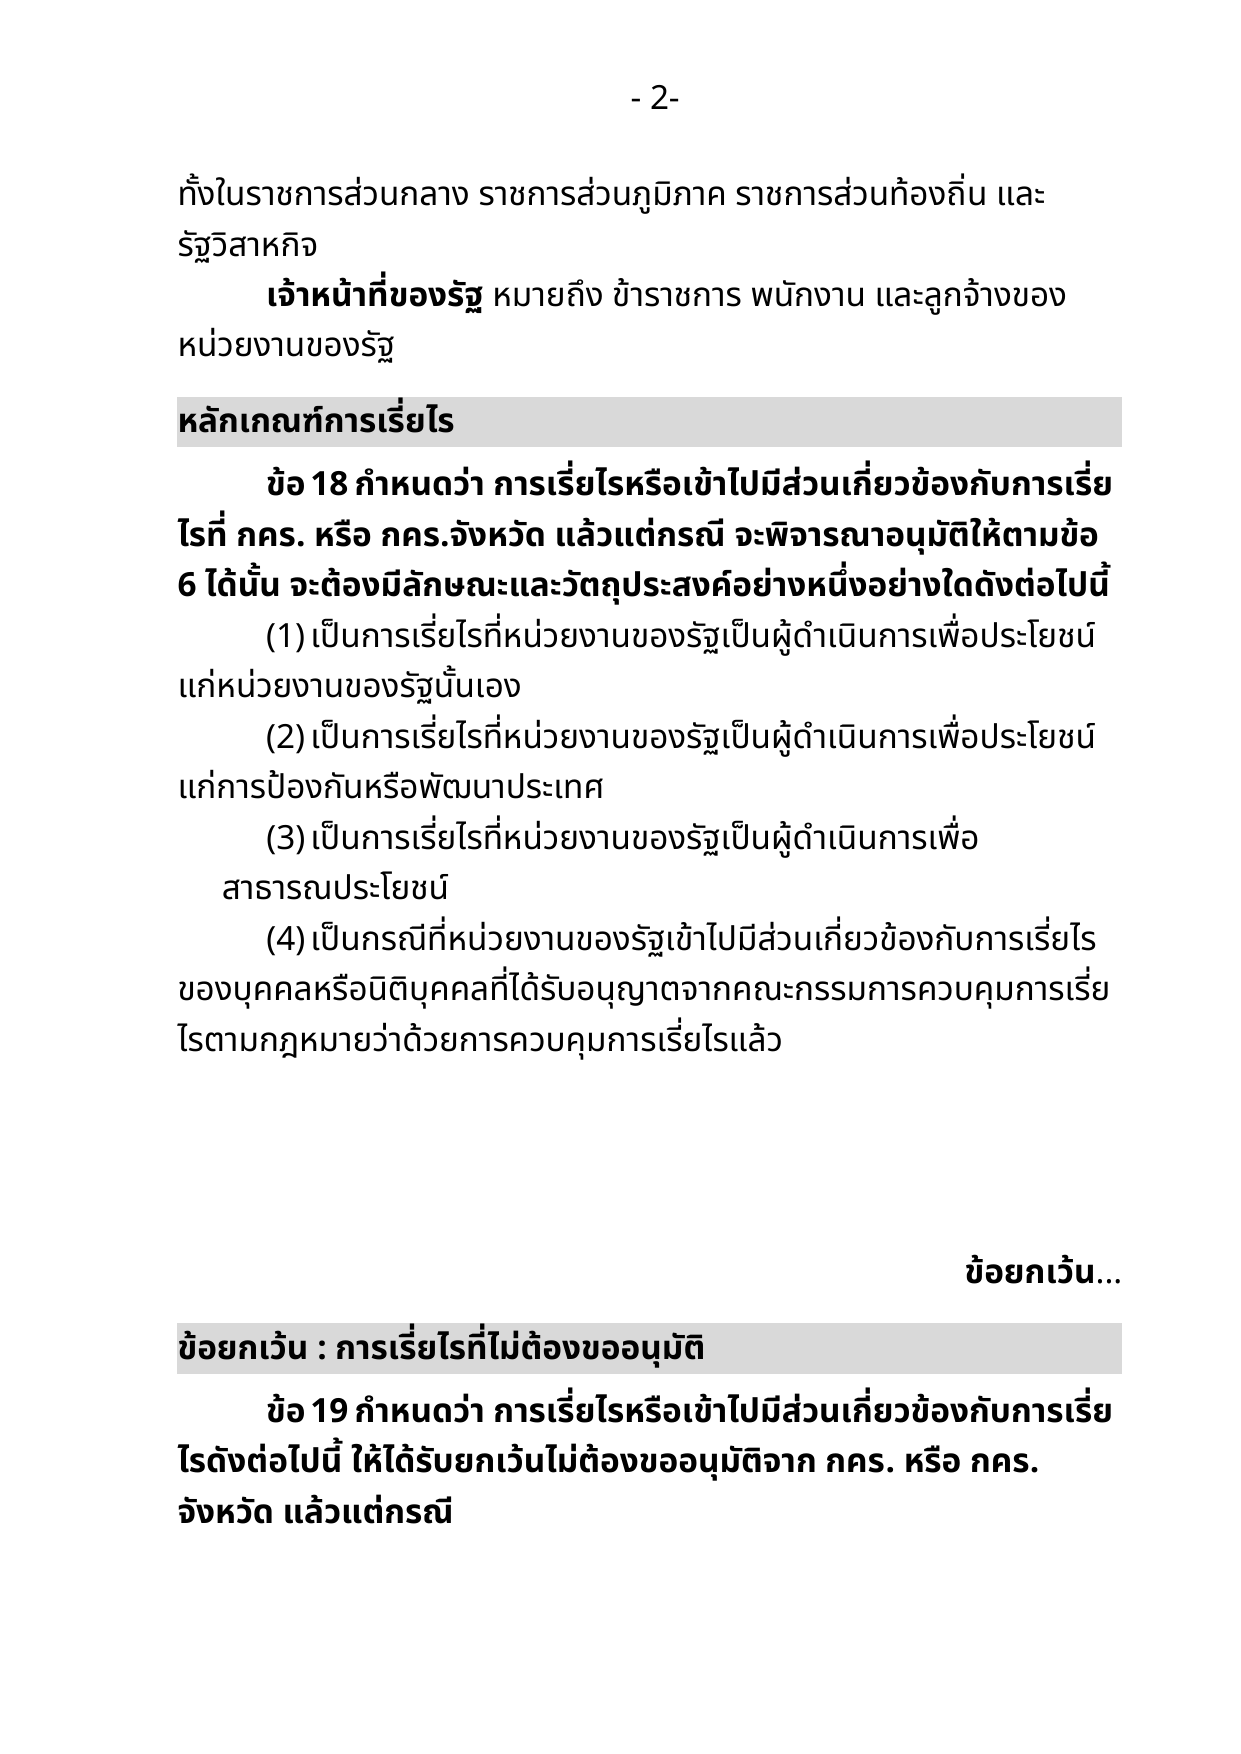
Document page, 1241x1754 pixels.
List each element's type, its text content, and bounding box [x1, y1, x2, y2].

text ข้อ 18 กำหนดว่า การเรี่ยไรหรือเข้าไปมีส่วนเกี่ยวข้องกับการเรี่ยไรที่ กคร. หรือ กคร.จังหวัด แล้วแต่กรณี จะพิจารณาอนุมัติให้ตามข้อ 6 ได้นั้น จะต้องมีลักษณะและวัตถุประสงค์อย่างหนึ่งอย่างใดดังต่อไปนี้ [177, 460, 1122, 612]
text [177, 170, 1122, 271]
text ข้อ 19 กำหนดว่า การเรี่ยไรหรือเข้าไปมีส่วนเกี่ยวข้องกับการเรี่ยไรดังต่อไปนี้ ให้ได้รับยกเว้นไม่ต้องขออนุมัติจาก กคร. หรือ กคร. จังหวัด แล้วแต่กรณี [177, 1387, 1122, 1538]
list (1) เป็นการเรี่ยไรที่หน่วยงานของรัฐเป็นผู้ดำเนินการเพื่อประโยชน์แก่หน่วยงานของรัฐนั้นเอง [177, 612, 1122, 713]
list เป็นการเรี่ยไรที่หน่วยงานของรัฐเป็นผู้ดำเนินการเพื่อสาธารณประโยชน์ [222, 814, 1122, 915]
list (2) เป็นการเรี่ยไรที่หน่วยงานของรัฐเป็นผู้ดำเนินการเพื่อประโยชน์แก่การป้องกันหรือพัฒนาประเทศ [177, 713, 1122, 814]
text ข้อยกเว้น... [177, 1248, 1122, 1298]
text เจ้าหน้าที่ของรัฐ หมายถึง ข้าราชการ พนักงาน และลูกจ้างของหน่วยงานของรัฐ [177, 271, 1122, 372]
text ข้อยกเว้น : การเรี่ยไรที่ไม่ต้องขออนุมัติ [177, 1323, 1122, 1374]
list เป็นกรณีที่หน่วยงานของรัฐเข้าไปมีส่วนเกี่ยวข้องกับการเรี่ยไรของบุคคลหรือนิติบุคคลที่ได้รับอนุญาตจากคณะกรรมการควบคุมการเรี่ยไรตามกฎหมายว่าด้วยการควบคุมการเรี่ยไรแล้ว [177, 915, 1122, 1066]
text หลักเกณฑ์การเรี่ยไร [177, 397, 1122, 447]
